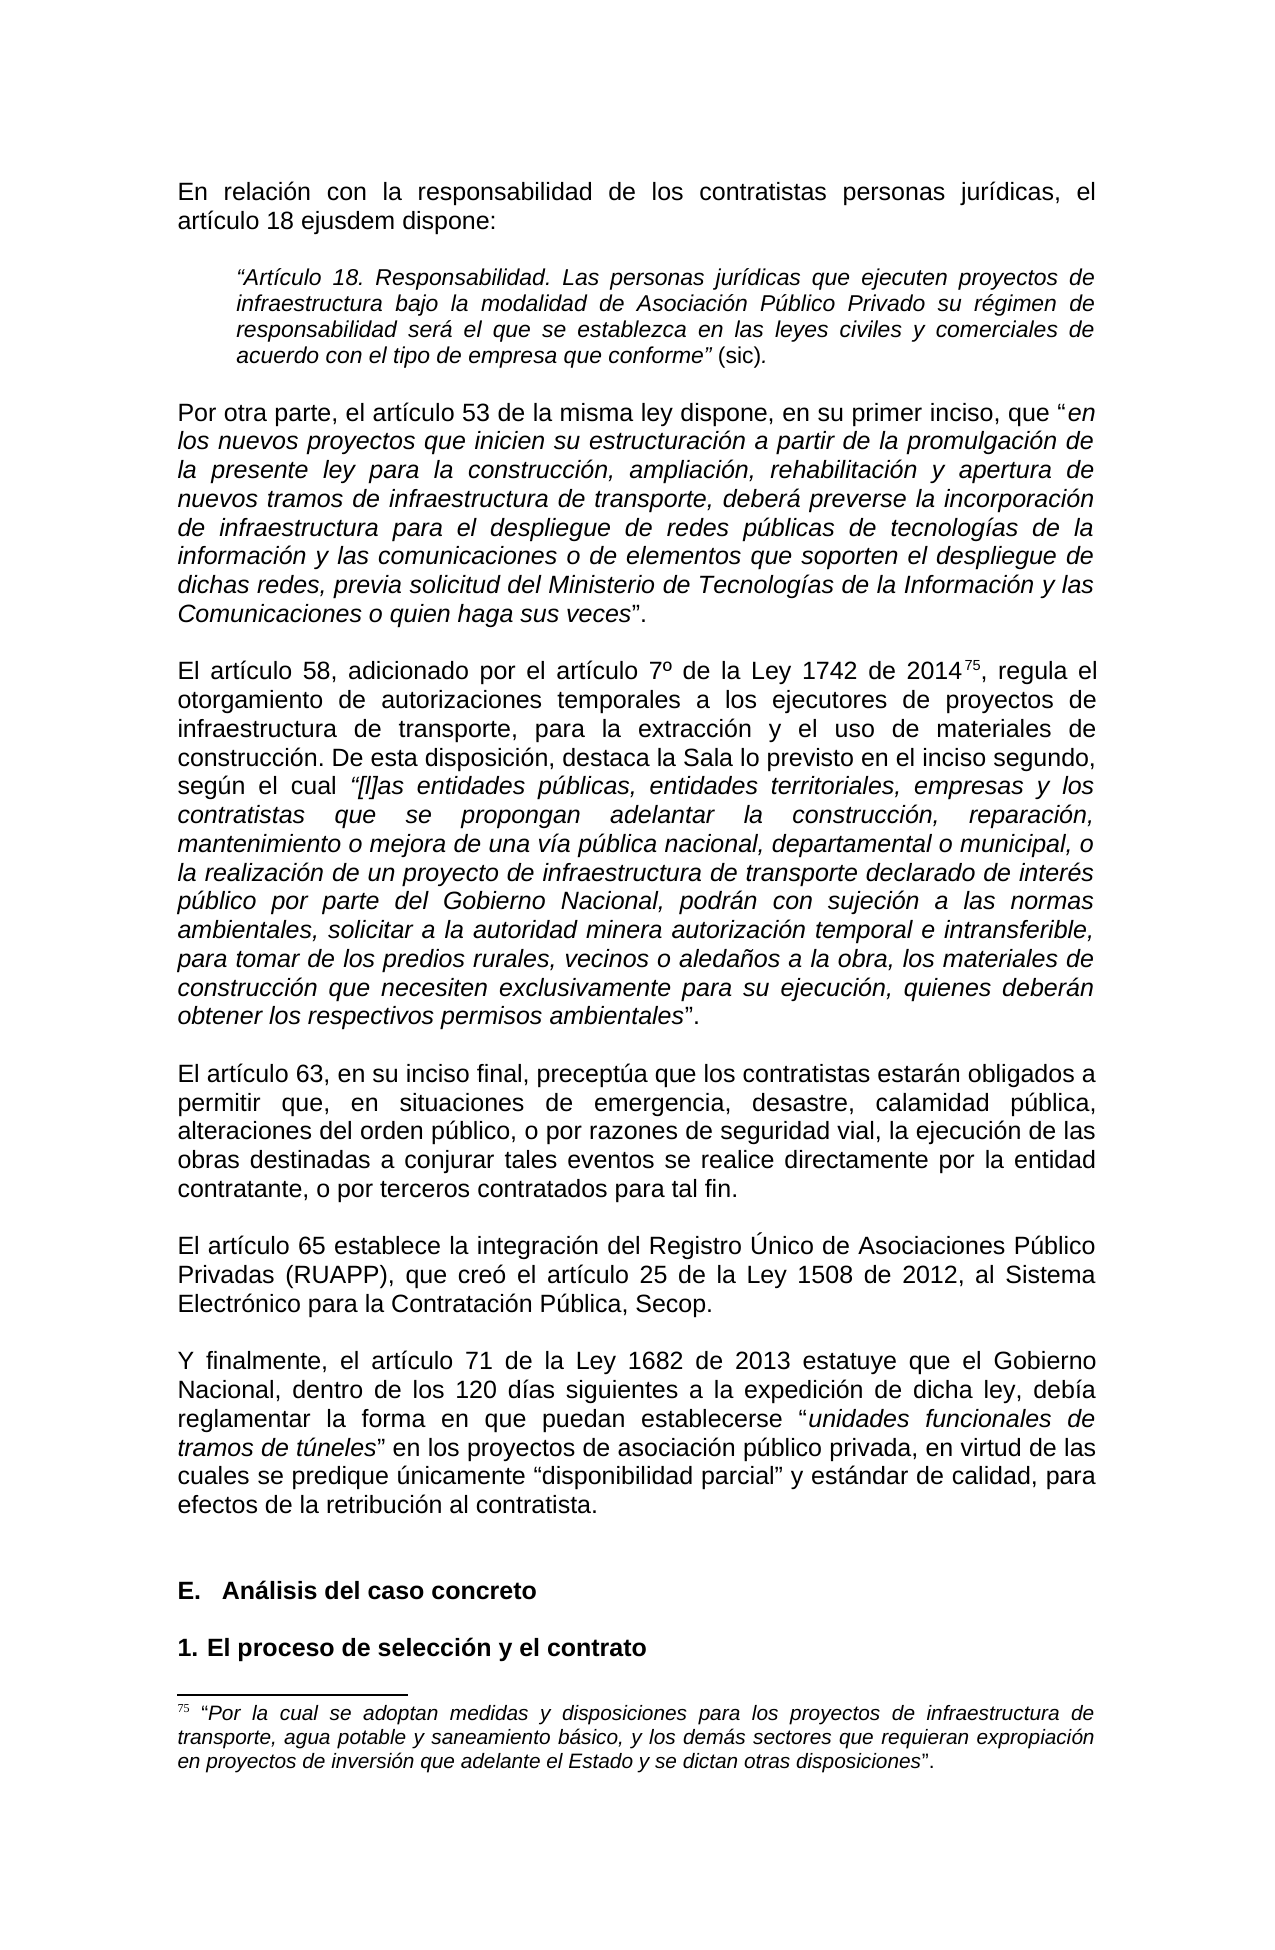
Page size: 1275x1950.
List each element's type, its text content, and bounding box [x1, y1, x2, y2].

list El artículo 65 establece la integración del Registro Único de Asociaciones Público Privadas (RUAPP), que creó el artículo 25 de la Ley 1508 de 2012, al Sistema Electrónico para la Contratación Pública, Secop. [177, 1231, 1098, 1318]
list El proceso de selección y el contrato [177, 1633, 1098, 1662]
list Por otra parte, el artículo 53 de la misma ley dispone, en su primer inciso, que “en los nuevos proyectos que inicien su estructuración a partir de la promulgación de la presente ley para la construcción, ampliación, rehabilitación y apertura de nuevos tramos de infraestructura de transporte, deberá preverse la incorporación de infraestructura para el despliegue de redes públicas de tecnologías de la información y las comunicaciones o de elementos que soporten el despliegue de dichas redes, previa solicitud del Ministerio de Tecnologías de la Información y las Comunicaciones o quien haga sus veces”. [177, 398, 1098, 628]
list En relación con la responsabilidad de los contratistas personas jurídicas, el artículo 18 ejusdem dispone: [177, 177, 1098, 235]
list Análisis del caso concreto [177, 1576, 1098, 1604]
list El artículo 63, en su inciso final, preceptúa que los contratistas estarán obligados a permitir que, en situaciones de emergencia, desastre, calamidad pública, alteraciones del orden público, o por razones de seguridad vial, la ejecución de las obras destinadas a conjurar tales eventos se realice directamente por la entidad contratante, o por terceros contratados para tal fin. [177, 1059, 1098, 1203]
list “Artículo 18. Responsabilidad. Las personas jurídicas que ejecuten proyectos de infraestructura bajo la modalidad de Asociación Público Privado su régimen de responsabilidad será el que se establezca en las leyes civiles y comerciales de acuerdo con el tipo de empresa que conforme” (sic). [236, 263, 1098, 369]
list Y finalmente, el artículo 71 de la Ley 1682 de 2013 estatuye que el Gobierno Nacional, dentro de los 120 días siguientes a la expedición de dicha ley, debía reglamentar la forma en que puedan establecerse “unidades funcionales de tramos de túneles” en los proyectos de asociación público privada, en virtud de las cuales se predique únicamente “disponibilidad parcial” y estándar de calidad, para efectos de la retribución al contratista. [177, 1346, 1098, 1519]
list El artículo 58, adicionado por el artículo 7º de la Ley 1742 de 2014, regula el otorgamiento de autorizaciones temporales a los ejecutores de proyectos de infraestructura de transporte, para la extracción y el uso de materiales de construcción. De esta disposición, destaca la Sala lo previsto en el inciso segundo, según el cual “[l]as entidades públicas, entidades territoriales, empresas y los contratistas que se propongan adelantar la construcción, reparación, mantenimiento o mejora de una vía pública nacional, departamental o municipal, o la realización de un proyecto de infraestructura de transporte declarado de interés público por parte del Gobierno Nacional, podrán con sujeción a las normas ambientales, solicitar a la autoridad minera autorización temporal e intransferible, para tomar de los predios rurales, vecinos o aledaños a la obra, los materiales de construcción que necesiten exclusivamente para su ejecución, quienes deberán obtener los respectivos permisos ambientales”. [177, 656, 1098, 1030]
